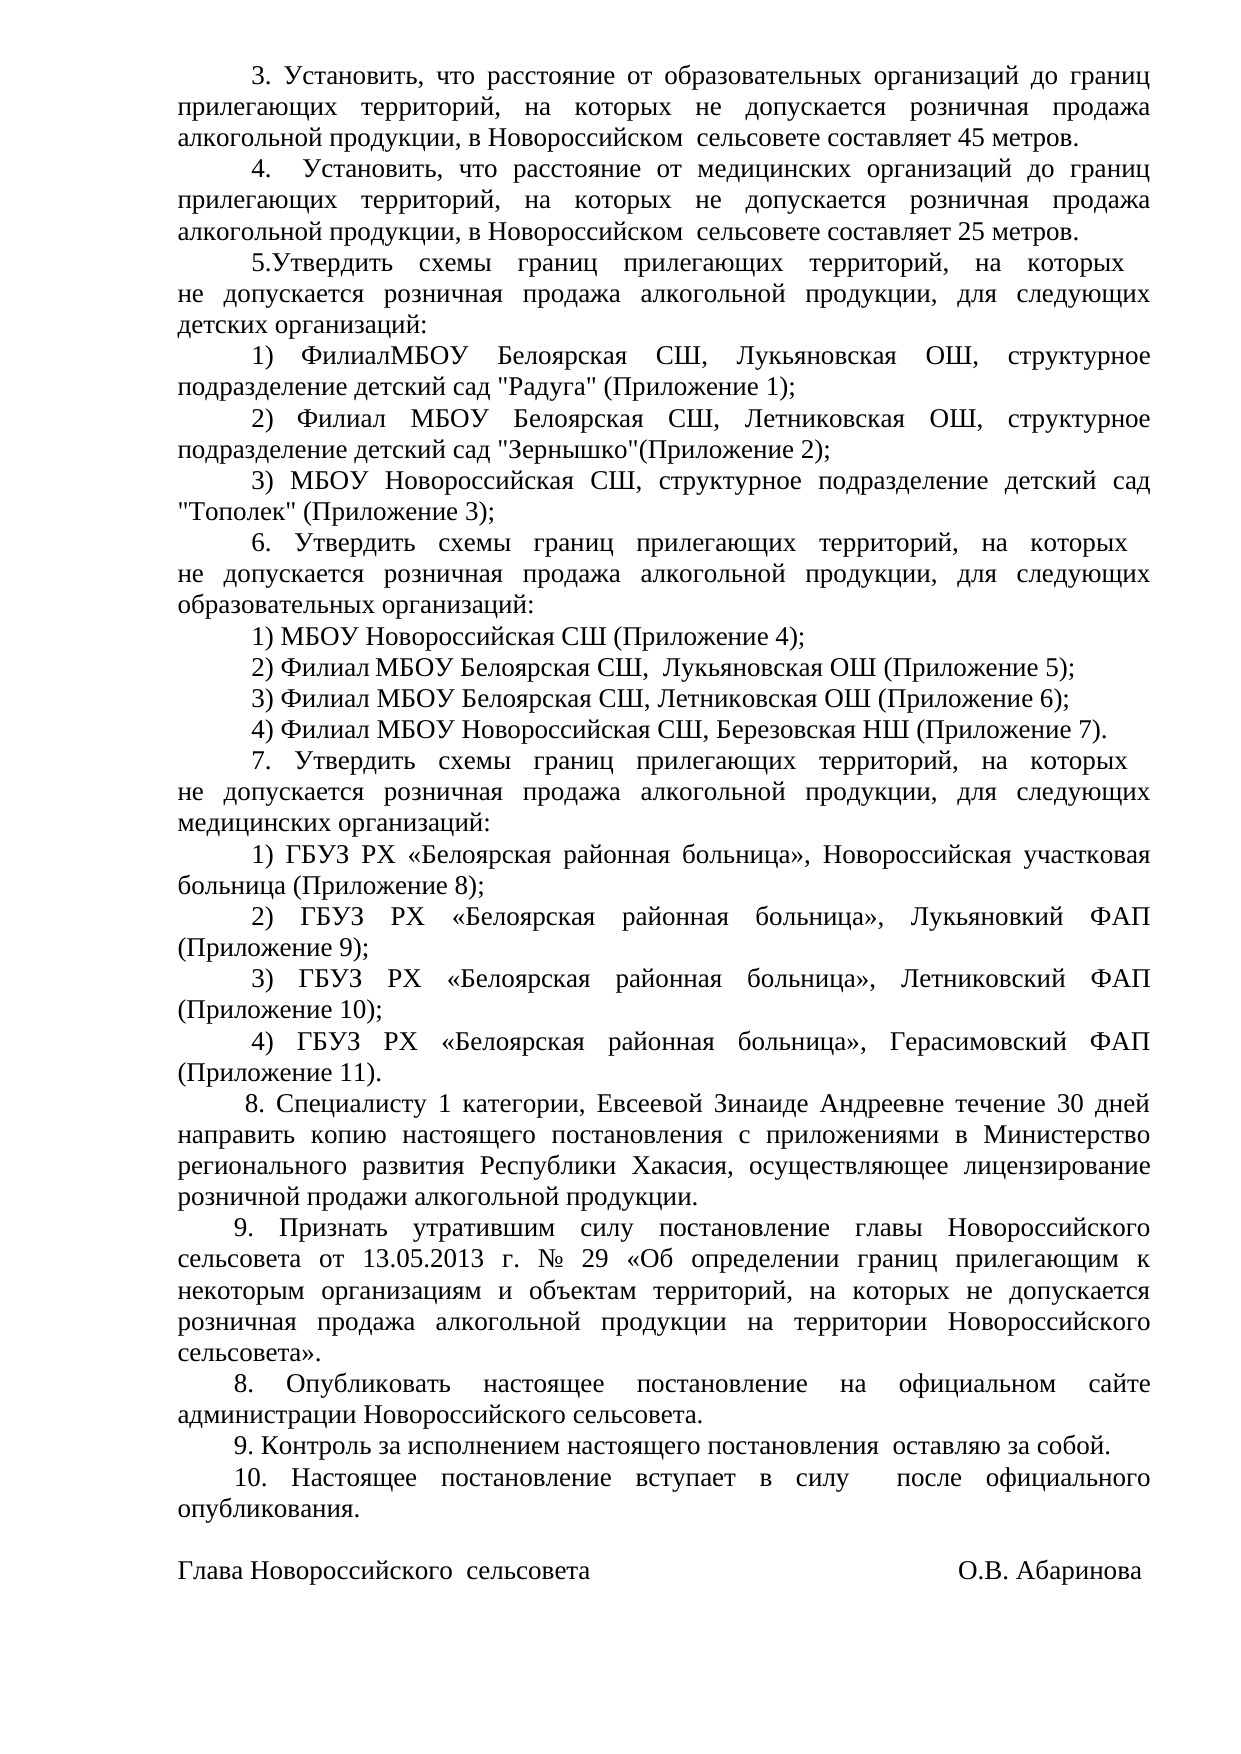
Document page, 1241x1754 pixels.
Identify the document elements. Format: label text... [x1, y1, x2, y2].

text 3. Установить, что расстояние от образовательных организаций до границ прилегающих территорий, на которых не допускается розничная продажа алкогольной продукции, в Новороссийском сельсовете составляет 45 метров. [177, 59, 1152, 152]
text 8. Опубликовать настоящее постановление на официальном сайте администрации Новороссийского сельсовета. [177, 1367, 1152, 1429]
text 8. Специалисту 1 категории, Евсеевой Зинаиде Андреевне течение 30 дней направить копию настоящего постановления с приложениями в Министерство регионального развития Республики Хакасия, осуществляющее лицензирование розничной продажи алкогольной продукции. [177, 1087, 1152, 1211]
text 6. Утвердить схемы границ прилегающих территорий, на которых не допускается розничная продажа алкогольной продукции, для следующих образовательных организаций: [177, 526, 1152, 620]
text 1) ГБУЗ РХ «Белоярская районная больница», Новороссийская участковая больница (Приложение 8); [177, 838, 1152, 900]
text 2) ГБУЗ РХ «Белоярская районная больница», Лукьяновкий ФАП (Приложение 9); [177, 900, 1152, 962]
text 2) Филиал МБОУ Белоярская СШ, Лукьяновская ОШ (Приложение 5); [177, 651, 1152, 682]
text Глава Новороссийского сельсовета О.В. Абаринова [177, 1554, 1152, 1585]
text 3) МБОУ Новороссийская СШ, структурное подразделение детский сад "Тополек" (Приложение 3); [177, 464, 1152, 526]
text 1) МБОУ Новороссийская СШ (Приложение 4); [177, 620, 1152, 651]
text 4. Установить, что расстояние от медицинских организаций до границ прилегающих территорий, на которых не допускается розничная продажа алкогольной продукции, в Новороссийском сельсовете составляет 25 метров. [177, 152, 1152, 246]
text 9. Признать утратившим силу постановление главы Новороссийского сельсовета от 13.05.2013 г. № 29 «Об определении границ прилегающим к некоторым организациям и объектам территорий, на которых не допускается розничная продажа алкогольной продукции на территории Новороссийского сельсовета». [177, 1211, 1152, 1367]
text 3) ГБУЗ РХ «Белоярская районная больница», Летниковский ФАП (Приложение 10); [177, 962, 1152, 1024]
text 4) Филиал МБОУ Новороссийская СШ, Березовская НШ (Приложение 7). [177, 713, 1152, 744]
text 3) Филиал МБОУ Белоярская СШ, Летниковская ОШ (Приложение 6); [177, 682, 1152, 713]
text 10. Настоящее постановление вступает в силу после официального опубликования. [177, 1461, 1152, 1523]
text 9. Контроль за исполнением настоящего постановления оставляю за собой. [177, 1429, 1152, 1461]
text 1) ФилиалМБОУ Белоярская СШ, Лукьяновская ОШ, структурное подразделение детский сад "Радуга" (Приложение 1); [177, 339, 1152, 402]
text 5.Утвердить схемы границ прилегающих территорий, на которых не допускается розничная продажа алкогольной продукции, для следующих детских организаций: [177, 246, 1152, 339]
text 7. Утвердить схемы границ прилегающих территорий, на которых не допускается розничная продажа алкогольной продукции, для следующих медицинских организаций: [177, 744, 1152, 838]
text 2) Филиал МБОУ Белоярская СШ, Летниковская ОШ, структурное подразделение детский сад "Зернышко"(Приложение 2); [177, 402, 1152, 464]
text 4) ГБУЗ РХ «Белоярская районная больница», Герасимовский ФАП (Приложение 11). [177, 1024, 1152, 1087]
